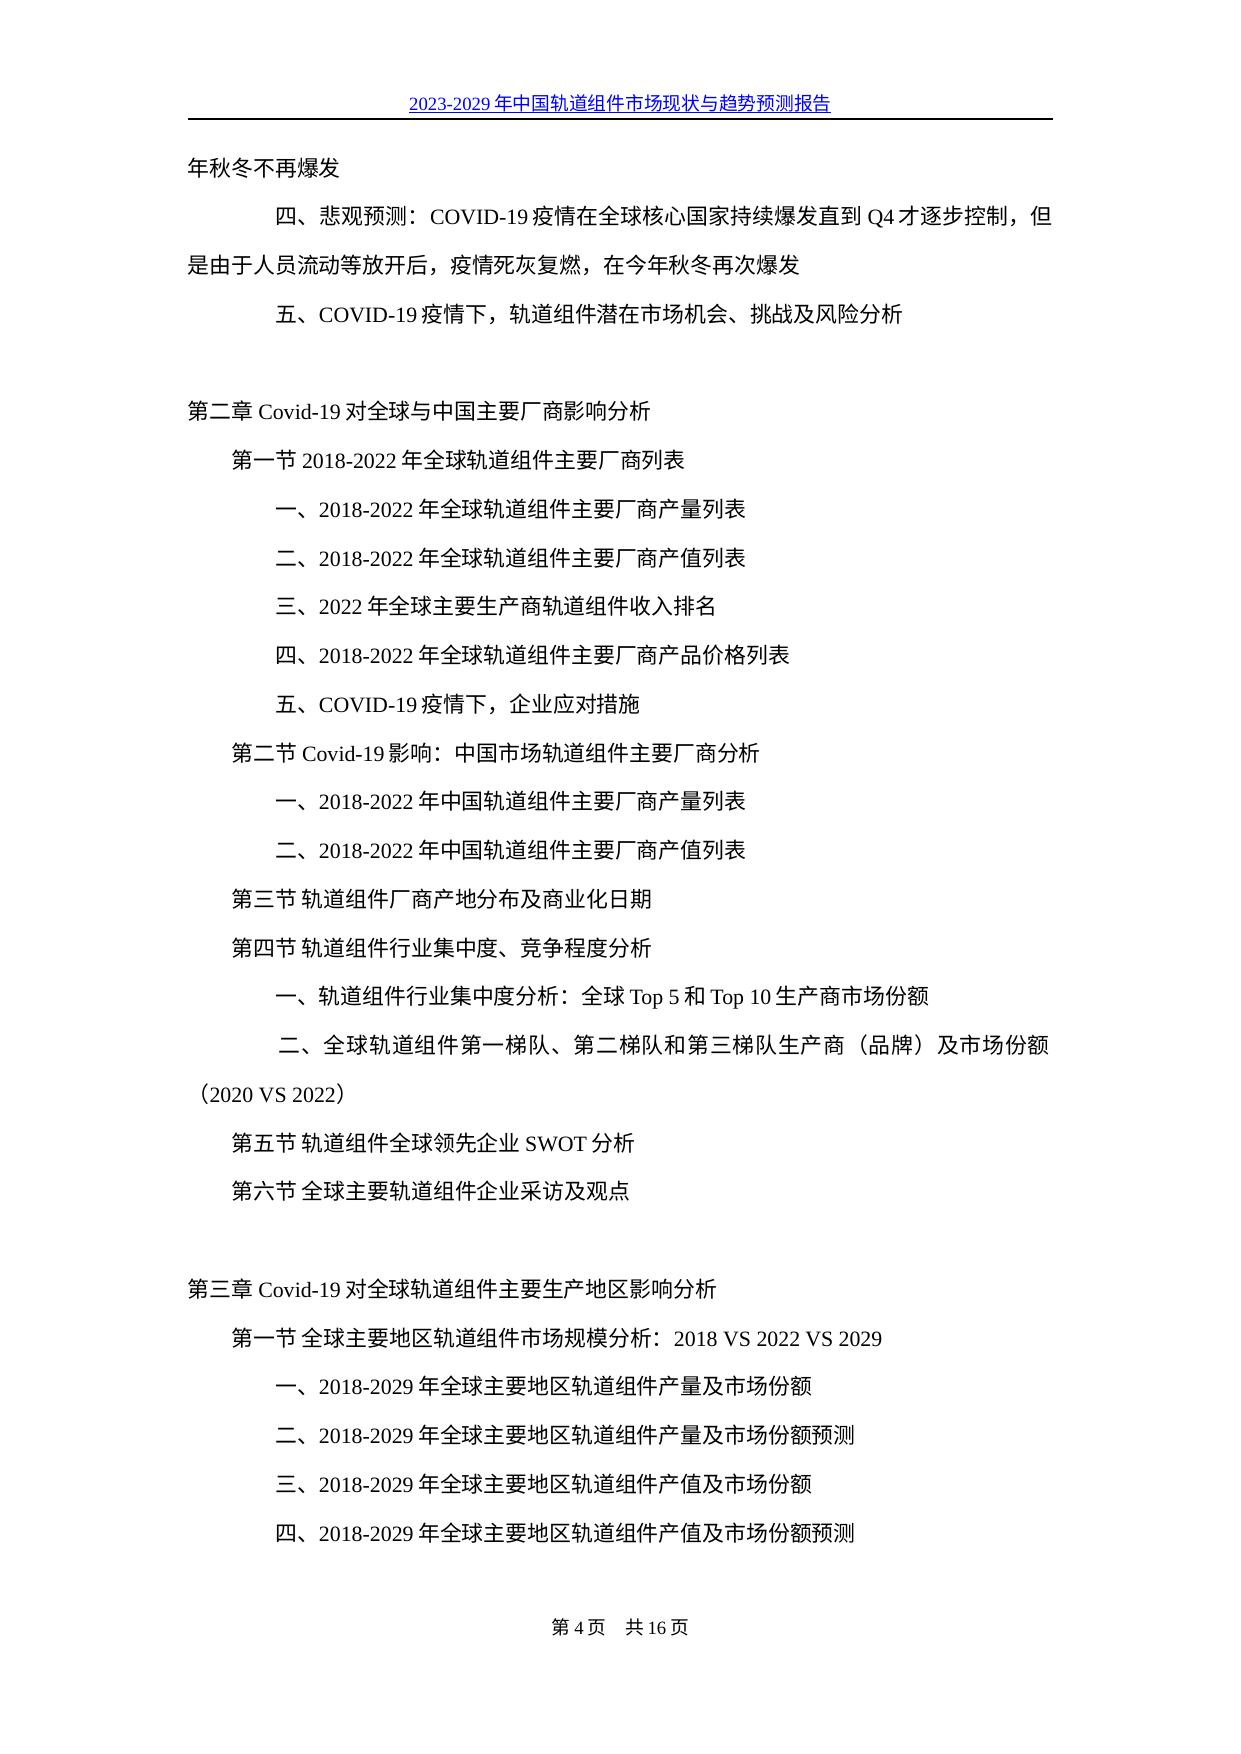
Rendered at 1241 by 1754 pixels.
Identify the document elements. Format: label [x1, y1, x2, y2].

text [187, 150, 1053, 1548]
